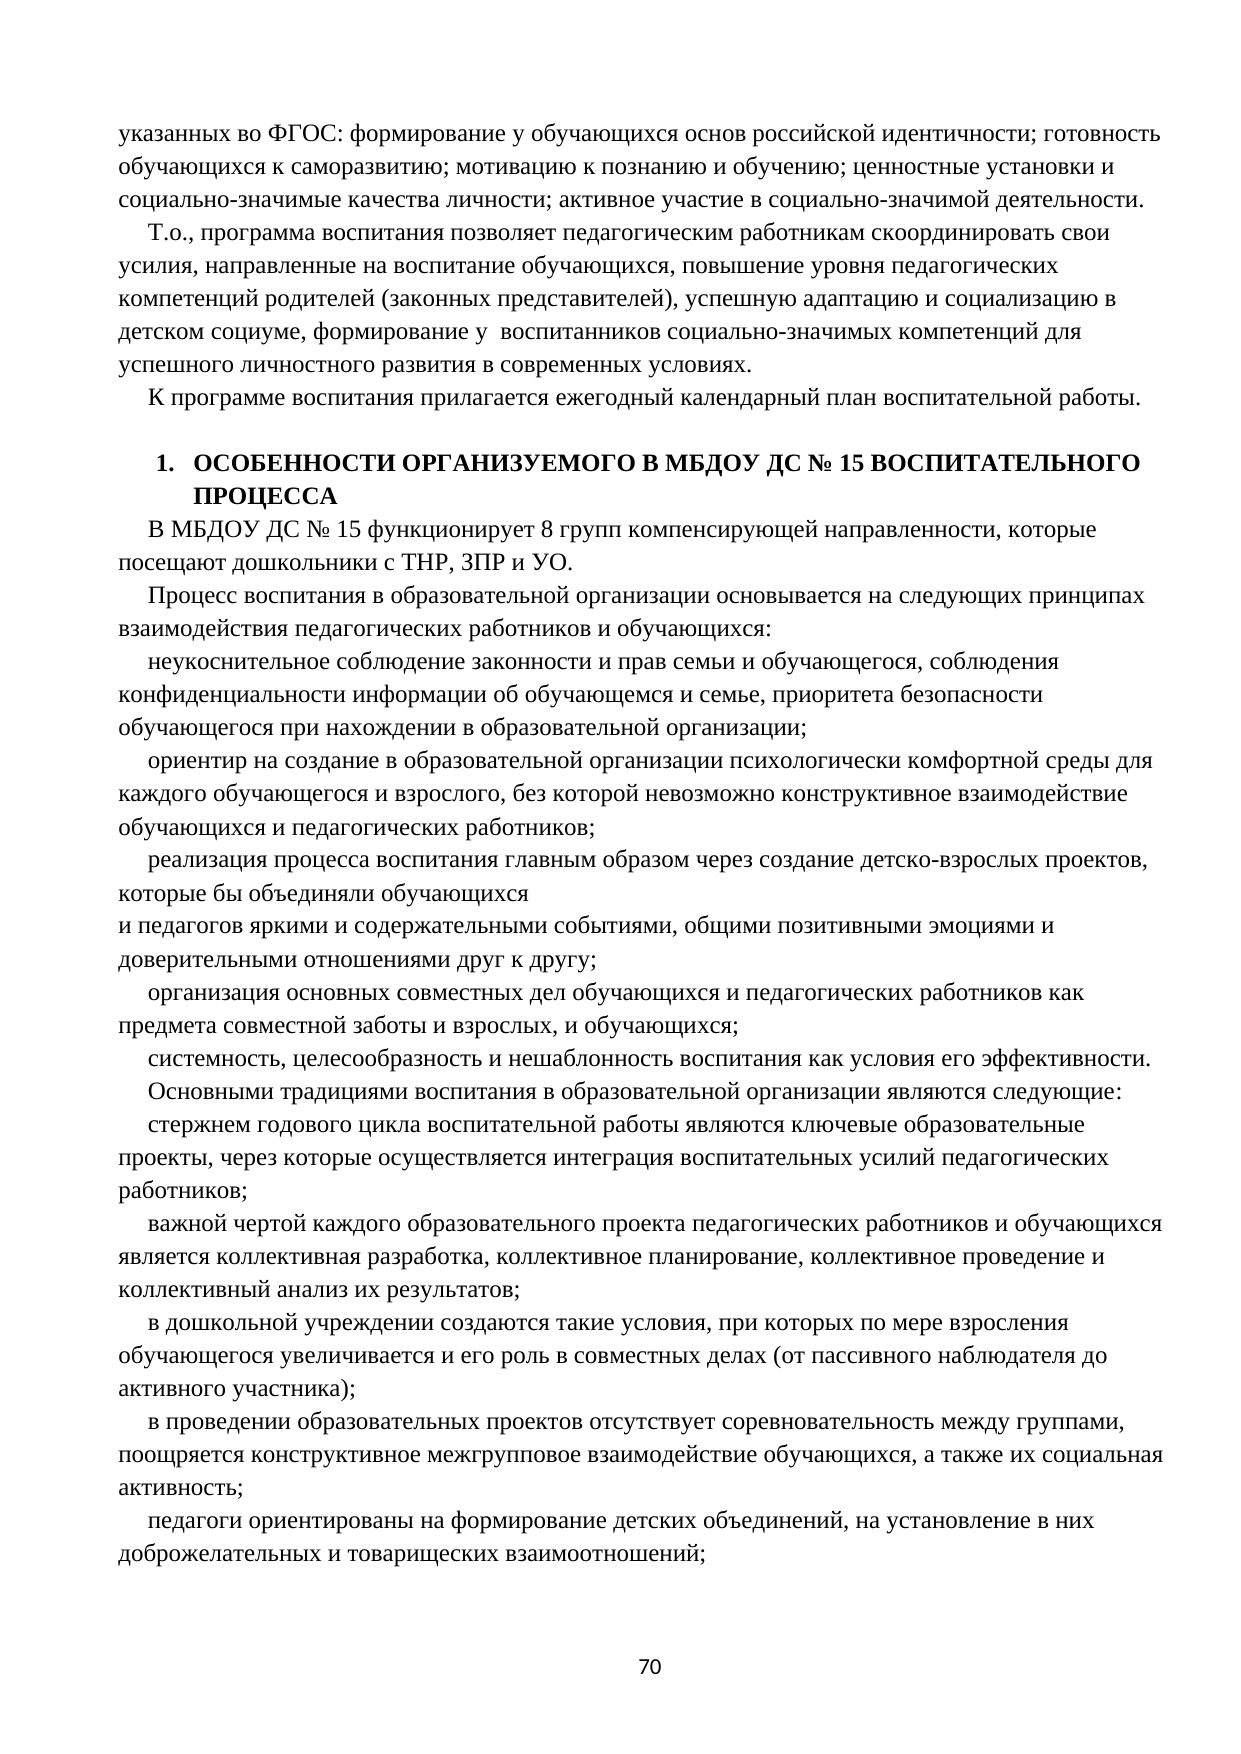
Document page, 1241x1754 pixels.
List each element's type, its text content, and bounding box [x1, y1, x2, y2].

text системность, целесообразность и нешаблонность воспитания как условия его эффективности. [118, 1043, 1181, 1071]
text К программе воспитания прилагается ежегодный календарный план воспитательной работы. [118, 382, 1181, 411]
text стержнем годового цикла воспитательной работы являются ключевые образовательные проекты, через которые осуществляется интеграция воспитательных усилий педагогических работников; [118, 1109, 1181, 1203]
text В МБДОУ ДС № 15 функционирует 8 групп компенсирующей направленности, которые посещают дошкольники с ТНР, ЗПР и УО. [118, 514, 1181, 576]
text организация основных совместных дел обучающихся и педагогических работников как предмета совместной заботы и взрослых, и обучающихся; [118, 977, 1181, 1038]
text в проведении образовательных проектов отсутствует соревновательность между группами, поощряется конструктивное межгрупповое взаимодействие обучающихся, а также их социальная активность; [118, 1406, 1181, 1501]
text неукоснительное соблюдение законности и прав семьи и обучающегося, соблюдения конфиденциальности информации об обучающемся и семье, приоритета безопасности обучающегося при нахождении в образовательной организации; [118, 646, 1181, 741]
list ОСОБЕННОСТИ ОРГАНИЗУЕМОГО В МБДОУ ДС № 15 ВОСПИТАТЕЛЬНОГО ПРОЦЕССА [156, 448, 1181, 510]
text Т.о., программа воспитания позволяет педагогическим работникам скоординировать свои усилия, направленные на воспитание обучающихся, повышение уровня педагогических компетенций родителей (законных представителей), успешную адаптацию и социализацию в детском социуме, формирование у воспитанников социально-значимых компетенций для успешного личностного развития в современных условиях. [118, 217, 1181, 378]
text ориентир на создание в образовательной организации психологически комфортной среды для каждого обучающегося и взрослого, без которой невозможно конструктивное взаимодействие обучающихся и педагогических работников; [118, 746, 1181, 840]
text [118, 118, 1181, 213]
text в дошкольной учреждении создаются такие условия, при которых по мере взросления обучающегося увеличивается и его роль в совместных делах (от пассивного наблюдателя до активного участника); [118, 1307, 1181, 1402]
text Основными традициями воспитания в образовательной организации являются следующие: [118, 1076, 1181, 1104]
text педагоги ориентированы на формирование детских объединений, на установление в них доброжелательных и товарищеских взаимоотношений; [118, 1505, 1181, 1567]
text важной чертой каждого образовательного проекта педагогических работников и обучающихся является коллективная разработка, коллективное планирование, коллективное проведение и коллективный анализ их результатов; [118, 1208, 1181, 1303]
text Процесс воспитания в образовательной организации основывается на следующих принципах взаимодействия педагогических работников и обучающихся: [118, 580, 1181, 642]
text реализация процесса воспитания главным образом через создание детско-взрослых проектов, которые бы объединяли обучающихся и педагогов яркими и содержательными событиями, общими позитивными эмоциями и доверительными отношениями друг к другу; [118, 844, 1181, 972]
